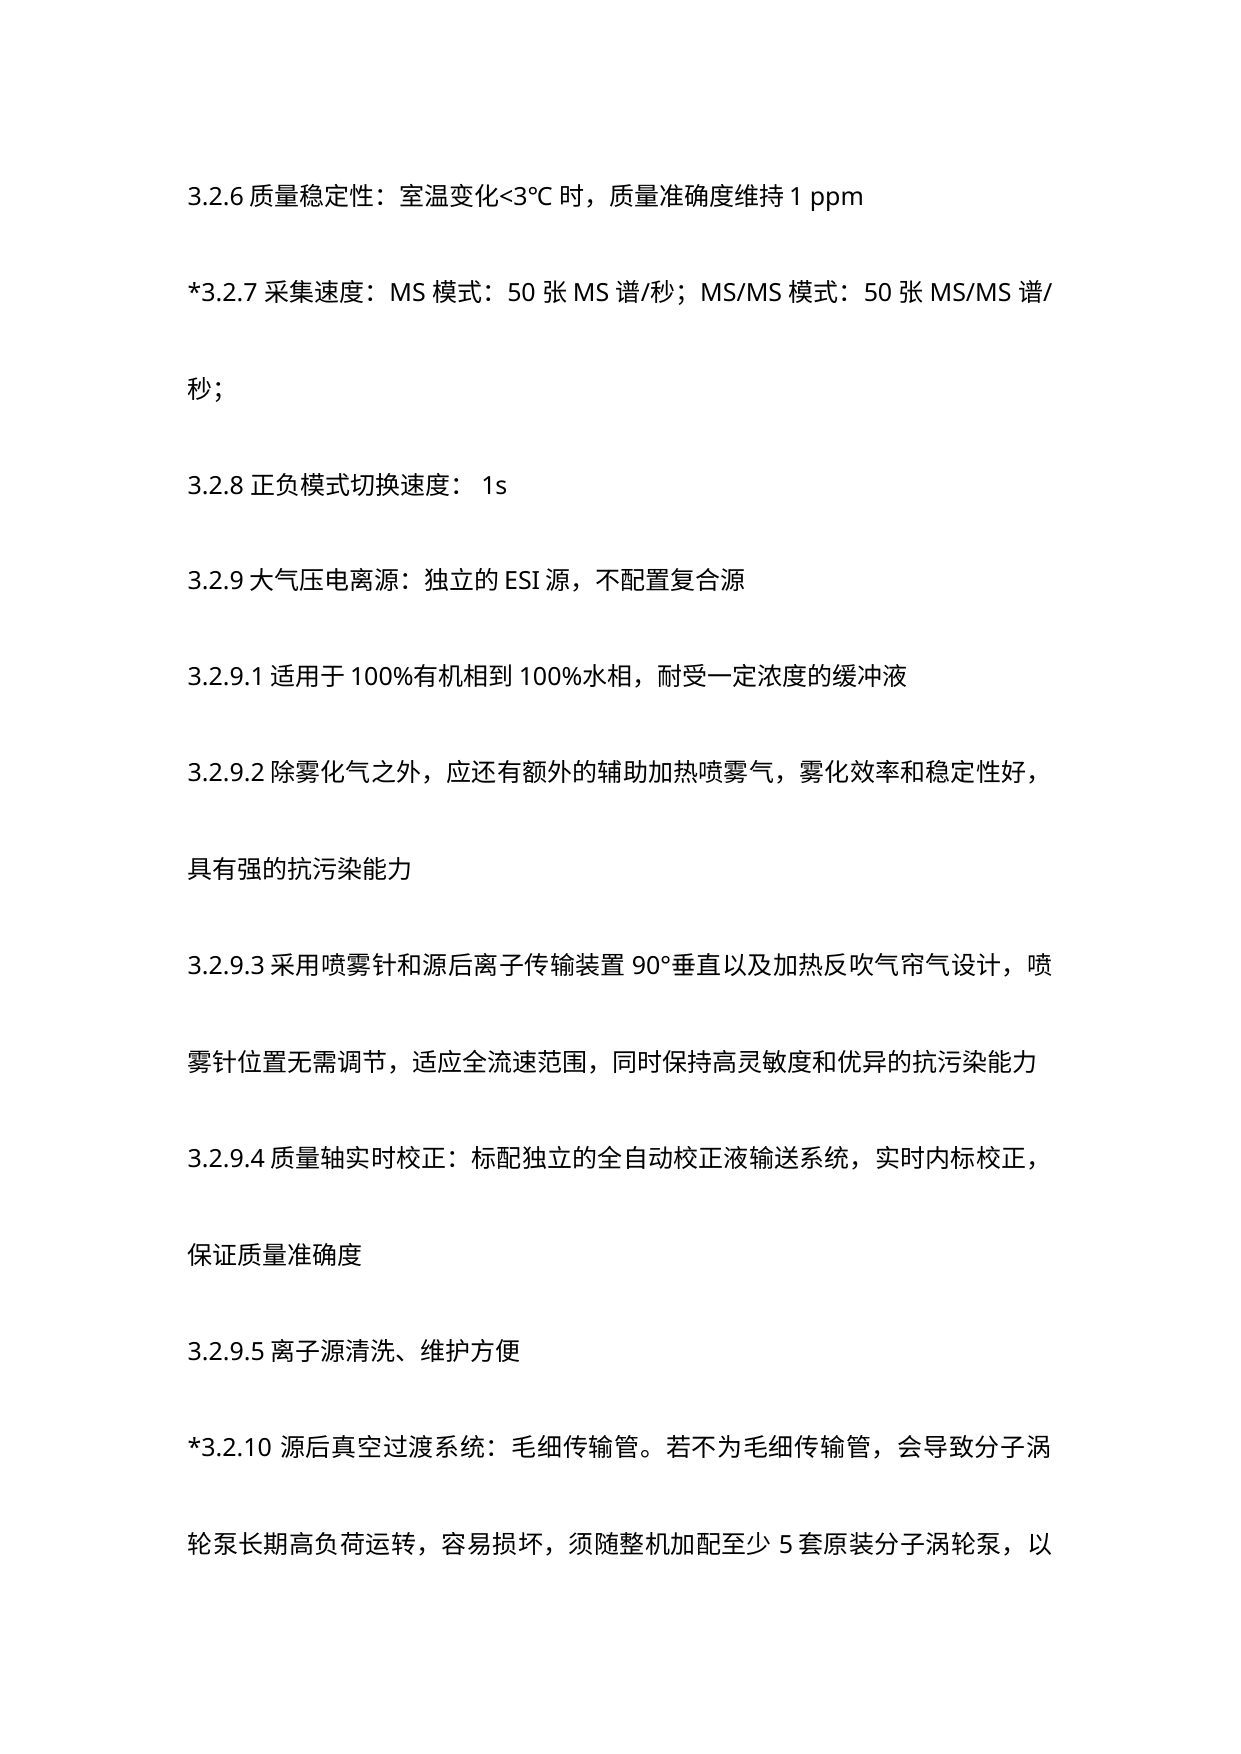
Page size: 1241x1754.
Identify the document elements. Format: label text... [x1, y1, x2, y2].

text 3.2.9大气压电离源：独立的ESI源，不配置复合源 [187, 546, 1053, 611]
text 3.2.9.2除雾化气之外，应还有额外的辅助加热喷雾气，雾化效率和稳定性好，具有强的抗污染能力 [187, 738, 1053, 900]
text *3.2.7 采集速度：MS 模式：50 张 MS 谱/秒；MS/MS 模式：50 张 MS/MS 谱/秒； [187, 258, 1053, 420]
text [187, 1413, 1053, 1575]
text 3.2.9.4质量轴实时校正：标配独立的全自动校正液输送系统，实时内标校正，保证质量准确度 [187, 1124, 1053, 1286]
text 3.2.9.5离子源清洗、维护方便 [187, 1317, 1053, 1382]
text 3.2.9.1适用于100%有机相到100%水相，耐受一定浓度的缓冲液 [187, 642, 1053, 707]
text 3.2.8 正负模式切换速度： 1s [187, 451, 1053, 516]
text 3.2.9.3采用喷雾针和源后离子传输装置90°垂直以及加热反吹气帘气设计，喷雾针位置无需调节，适应全流速范围，同时保持高灵敏度和优异的抗污染能力 [187, 931, 1053, 1093]
text 3.2.6质量稳定性：室温变化<3℃ 时，质量准确度维持1 ppm [187, 162, 1053, 227]
